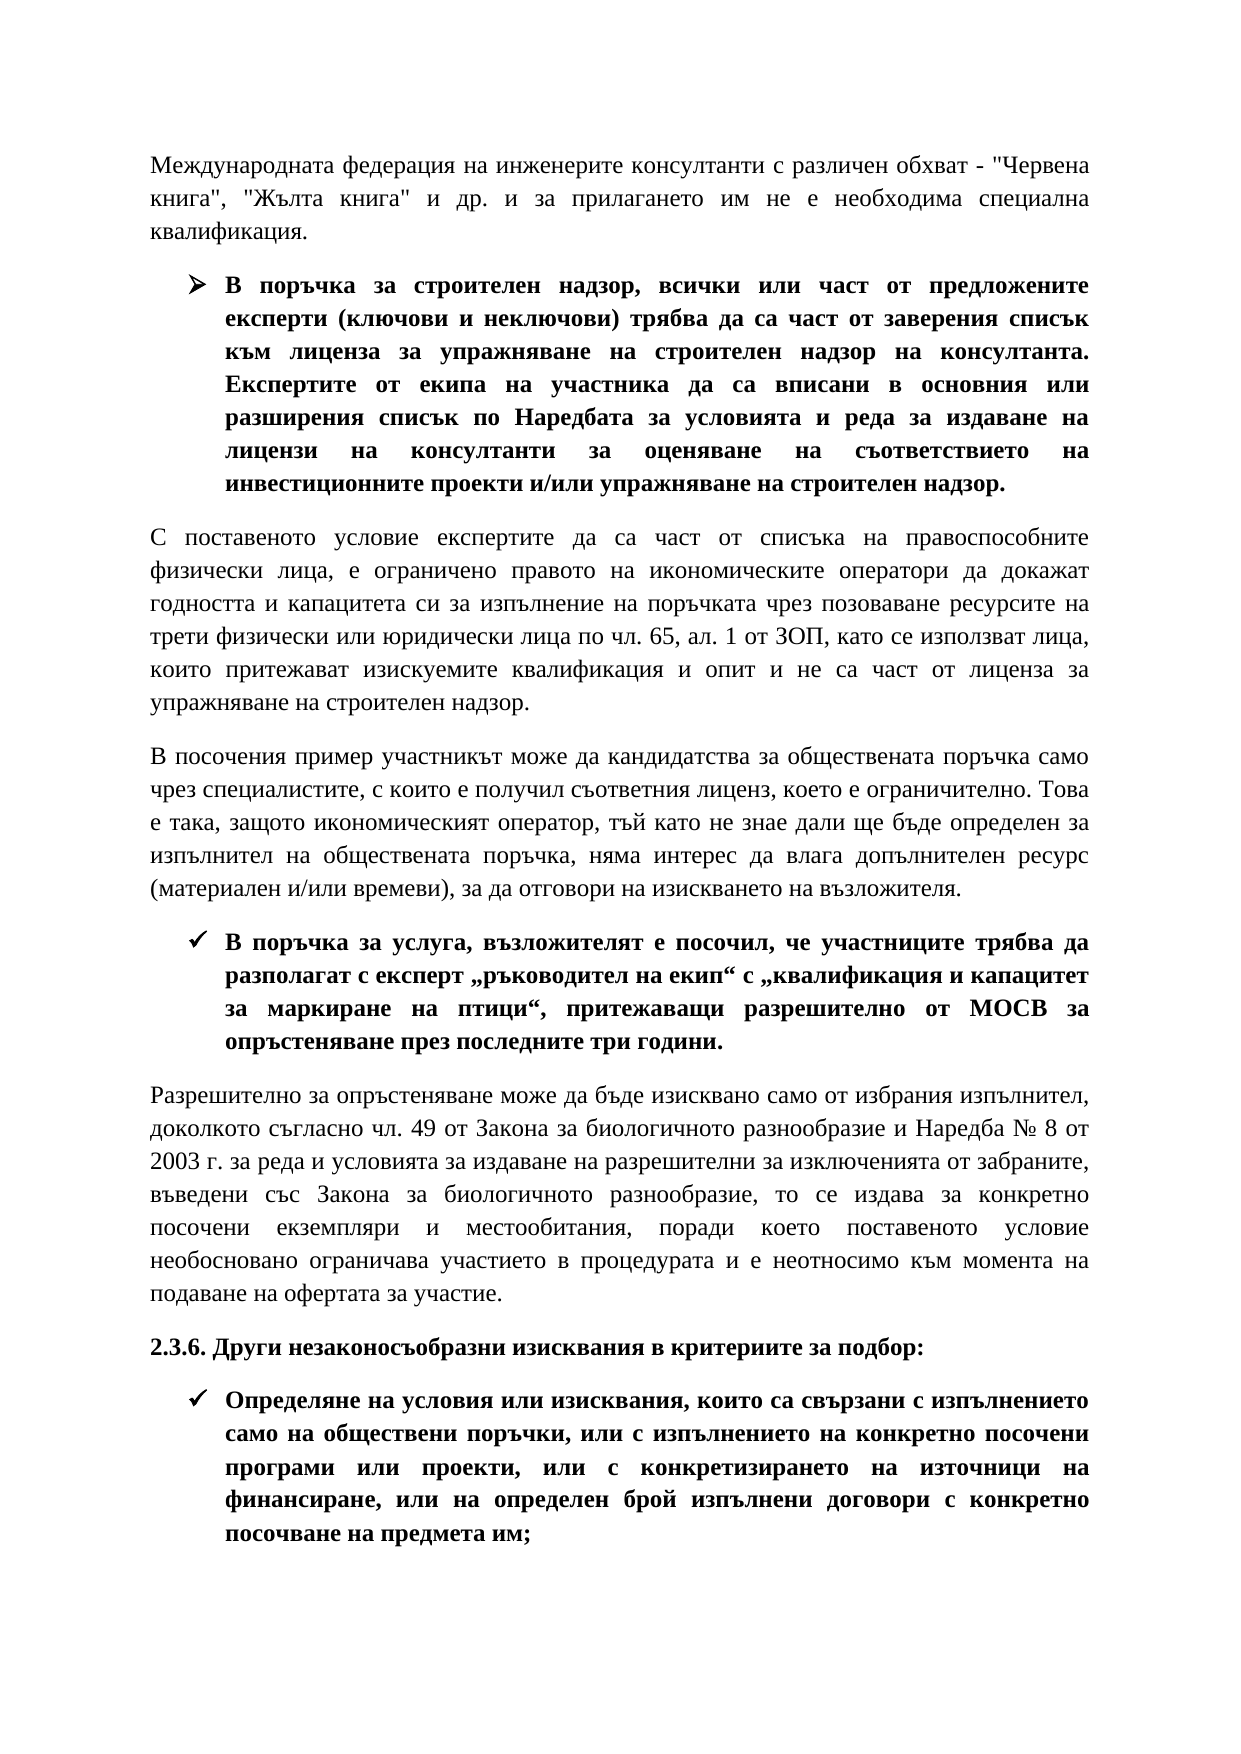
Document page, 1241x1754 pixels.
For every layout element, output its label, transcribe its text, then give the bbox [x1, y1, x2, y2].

text Разрешително за опръстеняване може да бъде изисквано само от избрания изпълнител, доколкото съгласно чл. 49 от Закона за биологичното разнообразие и Наредба № 8 от 2003 г. за реда и условията за издаване на разрешителни за изключенията от забраните, въведени със Закона за биологичното разнообразие, то се издава за конкретно посочени екземпляри и местообитания, поради което поставеното условие необосновано ограничава участието в процедурата и е неотносимо към момента на подаване на офертата за участие. [150, 1080, 1090, 1307]
text В посочения пример участникът може да кандидатства за обществената поръчка само чрез специалистите, с които е получил съответния лиценз, което е ограничително. Това е така, защото икономическият оператор, тъй като не знае дали ще бъде определен за изпълнител на обществената поръчка, няма интерес да влага допълнителен ресурс (материален и/или времеви), за да отговори на изискването на възложителя. [150, 741, 1090, 902]
list Определяне на условия или изисквания, които са свързани с изпълнението само на обществени поръчки, или с изпълнението на конкретно посочени програми или проекти, или с конкретизирането на източници на финансиране, или на определен брой изпълнени договори с конкретно посочване на предмета им; [187, 1386, 1090, 1546]
list В поръчка за строителен надзор, всички или част от предложените експерти (ключови и неключови) трябва да са част от заверения списък към лиценза за упражняване на строителен надзор на консултанта. Експертите от екипа на участника да са вписани в основния или разширения списък по Наредбата за условията и реда за издаване на лицензи на консултанти за оценяване на съответствието на инвестиционните проекти и/или упражняване на строителен надзор. [187, 270, 1090, 497]
text С поставеното условие експертите да са част от списъка на правоспособните физически лица, е ограничено правото на икономическите оператори да докажат годността и капацитета си за изпълнение на поръчката чрез позоваване ресурсите на трети физически или юридически лица по чл. 65, ал. 1 от ЗОП, като се използват лица, които притежават изискуемите квалификация и опит и не са част от лиценза за упражняване на строителен надзор. [150, 522, 1090, 716]
list В поръчка за услуга, възложителят е посочил, че участниците трябва да разполагат с експерт „ръководител на екип“ с „квалификация и капацитет за маркиране на птици“, притежаващи разрешително от МОСВ за опръстеняване през последните три години. [187, 927, 1090, 1054]
text 2.3.6. Други незаконосъобразни изисквания в критериите за подбор: [150, 1332, 1090, 1360]
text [150, 150, 1090, 245]
